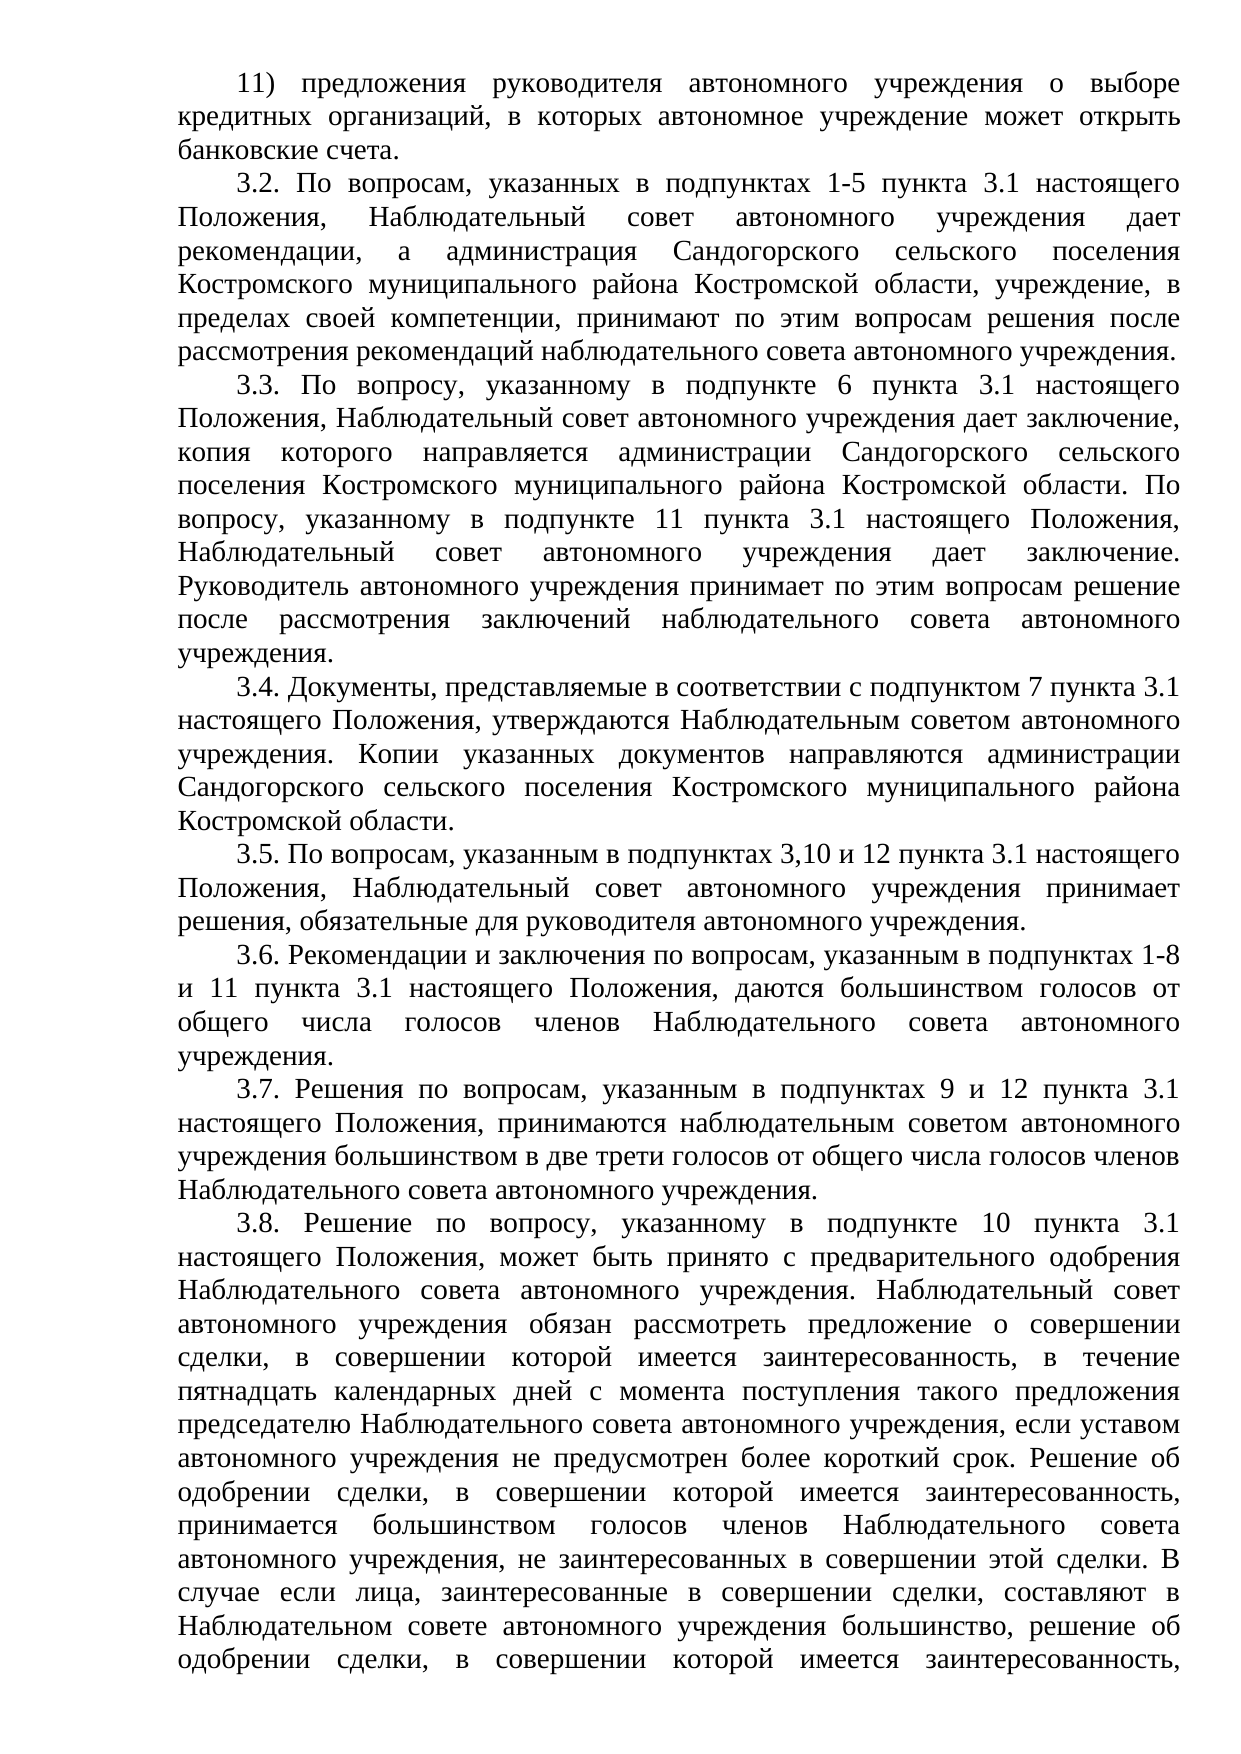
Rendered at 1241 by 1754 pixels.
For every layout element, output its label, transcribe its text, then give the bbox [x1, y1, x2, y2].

text 3.7. Решения по вопросам, указанным в подпунктах 9 и 12 пункта 3.1 настоящего Положения, принимаются наблюдательным советом автономного учреждения большинством в две трети голосов от общего числа голосов членов Наблюдательного совета автономного учреждения. [177, 1071, 1181, 1205]
text 3.4. Документы, представляемые в соответствии с подпунктом 7 пункта 3.1 настоящего Положения, утверждаются Наблюдательным советом автономного учреждения. Копии указанных документов направляются администрации Сандогорского сельского поселения Костромского муниципального района Костромской области. [177, 669, 1181, 836]
text 3.6. Рекомендации и заключения по вопросам, указанным в подпунктах 1-8 и 11 пункта 3.1 настоящего Положения, даются большинством голосов от общего числа голосов членов Наблюдательного совета автономного учреждения. [177, 937, 1181, 1071]
text 3.3. По вопросу, указанному в подпункте 6 пункта 3.1 настоящего Положения, Наблюдательный совет автономного учреждения дает заключение, копия которого направляется администрации Сандогорского сельского поселения Костромского муниципального района Костромской области. По вопросу, указанному в подпункте 11 пункта 3.1 настоящего Положения, Наблюдательный совет автономного учреждения дает заключение. Руководитель автономного учреждения принимает по этим вопросам решение после рассмотрения заключений наблюдательного совета автономного учреждения. [177, 367, 1181, 669]
text 3.5. По вопросам, указанным в подпунктах 3,10 и 12 пункта 3.1 настоящего Положения, Наблюдательный совет автономного учреждения принимает решения, обязательные для руководителя автономного учреждения. [177, 836, 1181, 937]
text 11) предложения руководителя автономного учреждения о выборе кредитных организаций, в которых автономное учреждение может открыть банковские счета. [177, 65, 1181, 166]
text 3.2. По вопросам, указанных в подпунктах 1-5 пункта 3.1 настоящего Положения, Наблюдательный совет автономного учреждения дает рекомендации, а администрация Сандогорского сельского поселения Костромского муниципального района Костромской области, учреждение, в пределах своей компетенции, принимают по этим вопросам решения после рассмотрения рекомендаций наблюдательного совета автономного учреждения. [177, 166, 1181, 367]
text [177, 1205, 1181, 1675]
